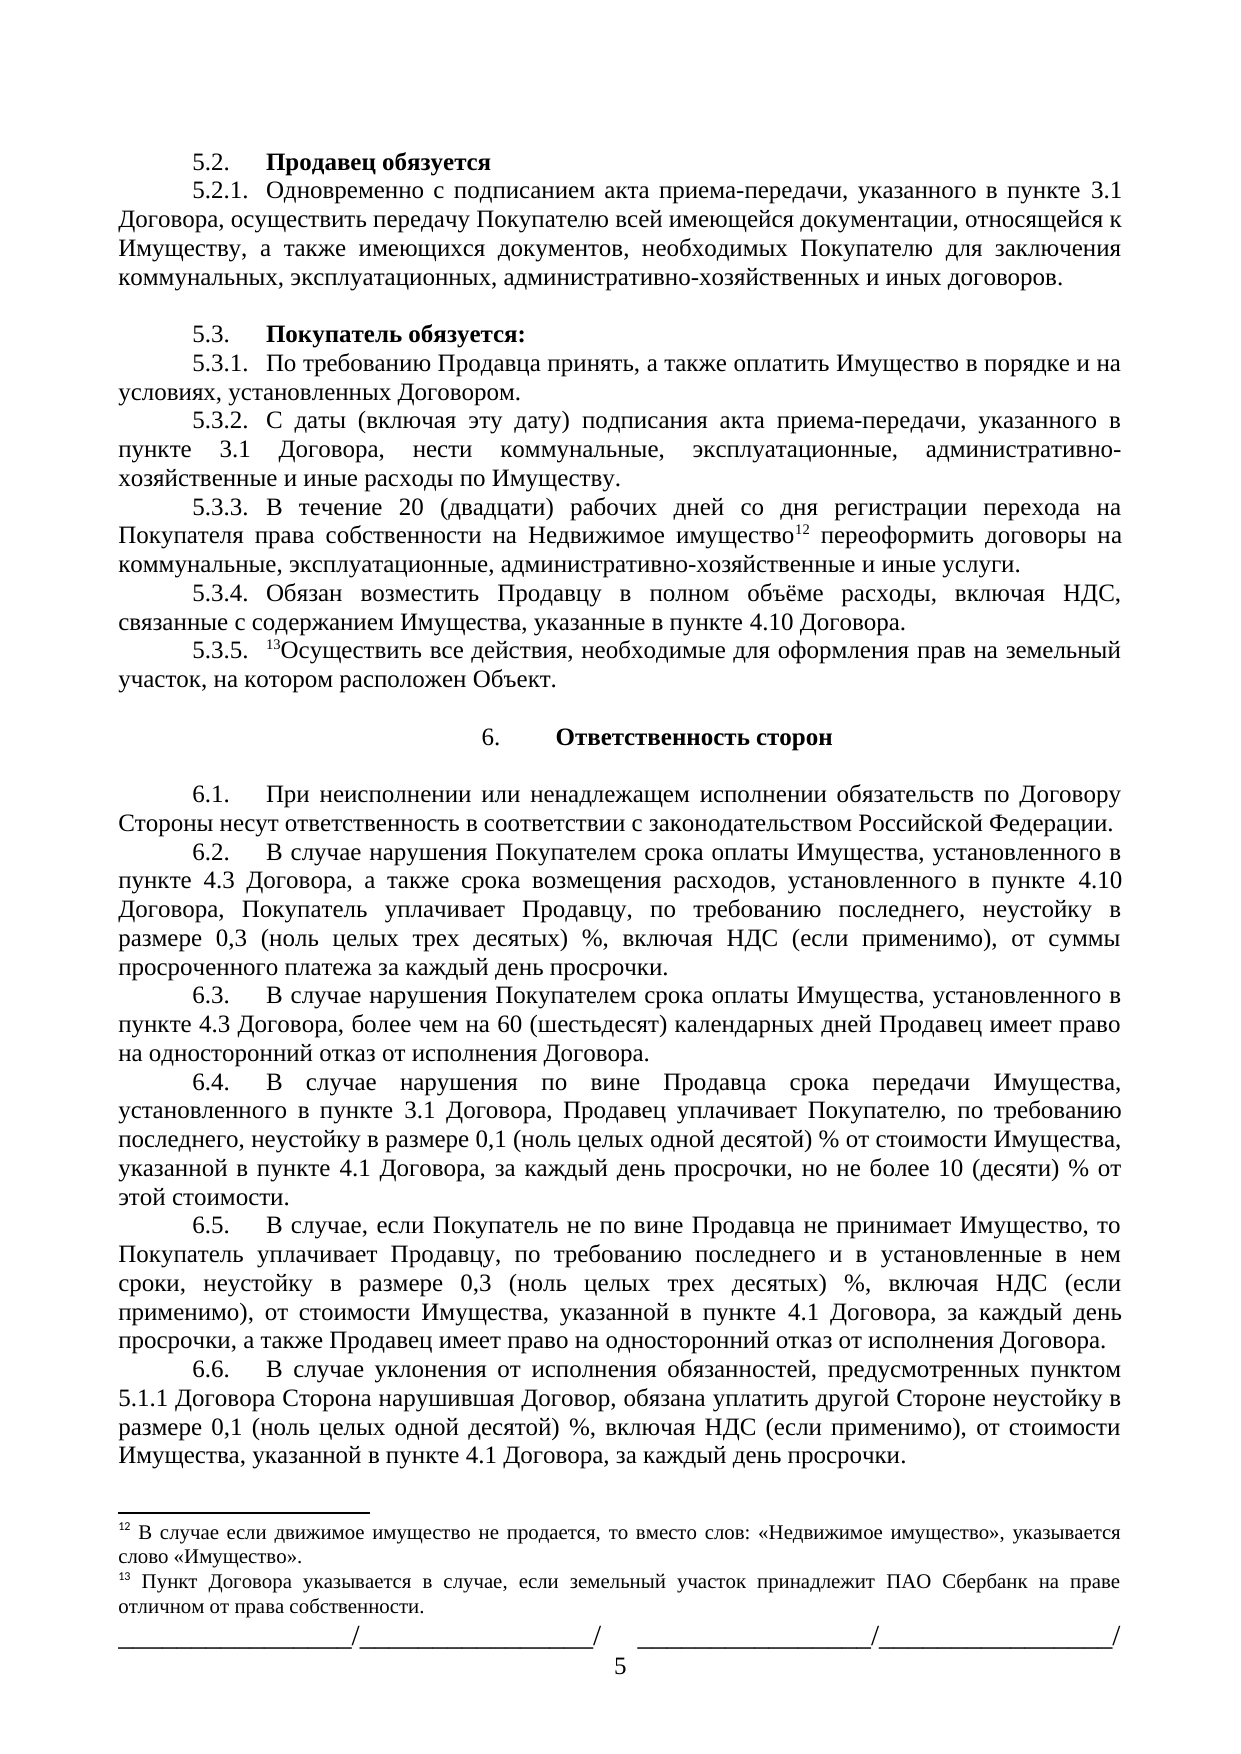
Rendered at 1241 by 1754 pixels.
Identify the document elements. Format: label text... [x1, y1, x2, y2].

list В случае нарушения Покупателем срока оплаты Имущества, установленного в пункте 4.3 Договора, более чем на 60 (шестьдесят) календарных дней Продавец имеет право на односторонний отказ от исполнения Договора. [118, 981, 1122, 1067]
list Ответственность сторон [118, 722, 1122, 751]
list В течение 20 (двадцати) рабочих дней со дня регистрации перехода на Покупателя права собственности на Недвижимое имущество переоформить договоры на коммунальные, эксплуатационные, административно-хозяйственные и иные услуги. [118, 492, 1122, 578]
list В случае уклонения от исполнения обязанностей, предусмотренных пунктом 5.1.1 Договора Сторона нарушившая Договор, обязана уплатить другой Стороне неустойку в размере 0,1 (ноль целых одной десятой) %, включая НДС (если применимо), от стоимости Имущества, указанной в пункте 4.1 Договора, за каждый день просрочки. [118, 1354, 1122, 1469]
list Продавец обязуется [118, 147, 1122, 176]
list В случае нарушения по вине Продавца срока передачи Имущества, установленного в пункте 3.1 Договора, Продавец уплачивает Покупателю, по требованию последнего, неустойку в размере 0,1 (ноль целых одной десятой) % от стоимости Имущества, указанной в пункте 4.1 Договора, за каждый день просрочки, но не более 10 (десяти) % от этой стоимости. [118, 1067, 1122, 1211]
list Покупатель обязуется: [118, 319, 1122, 348]
list Обязан возместить Продавцу в полном объёме расходы, включая НДС, связанные с содержанием Имущества, указанные в пункте 4.10 Договора. [118, 578, 1122, 636]
list При неисполнении или ненадлежащем исполнении обязательств по Договору Стороны несут ответственность в соответствии с законодательством Российской Федерации. [118, 779, 1122, 837]
list По требованию Продавца принять, а также оплатить Имущество в порядке и на условиях, установленных Договором. [118, 348, 1122, 406]
list В случае нарушения Покупателем срока оплаты Имущества, установленного в пункте 4.3 Договора, а также срока возмещения расходов, установленного в пункте 4.10 Договора, Покупатель уплачивает Продавцу, по требованию последнего, неустойку в размере 0,3 (ноль целых трех десятых) %, включая НДС (если применимо), от суммы просроченного платежа за каждый день просрочки. [118, 837, 1122, 981]
list Осуществить все действия, необходимые для оформления прав на земельный участок, на котором расположен Объект. [118, 636, 1122, 693]
list Одновременно с подписанием акта приема-передачи, указанного в пункте 3.1 Договора, осуществить передачу Покупателю всей имеющейся документации, относящейся к Имуществу, а также имеющихся документов, необходимых Покупателю для заключения коммунальных, эксплуатационных, административно-хозяйственных и иных договоров. [118, 176, 1122, 291]
list В случае, если Покупатель не по вине Продавца не принимает Имущество, то Покупатель уплачивает Продавцу, по требованию последнего и в установленные в нем сроки, неустойку в размере 0,3 (ноль целых трех десятых) %, включая НДС (если применимо), от стоимости Имущества, указанной в пункте 4.1 Договора, за каждый день просрочки, а также Продавец имеет право на односторонний отказ от исполнения Договора. [118, 1211, 1122, 1354]
list С даты (включая эту дату) подписания акта приема-передачи, указанного в пункте 3.1 Договора, нести коммунальные, эксплуатационные, административно-хозяйственные и иные расходы по Имуществу. [118, 406, 1122, 492]
